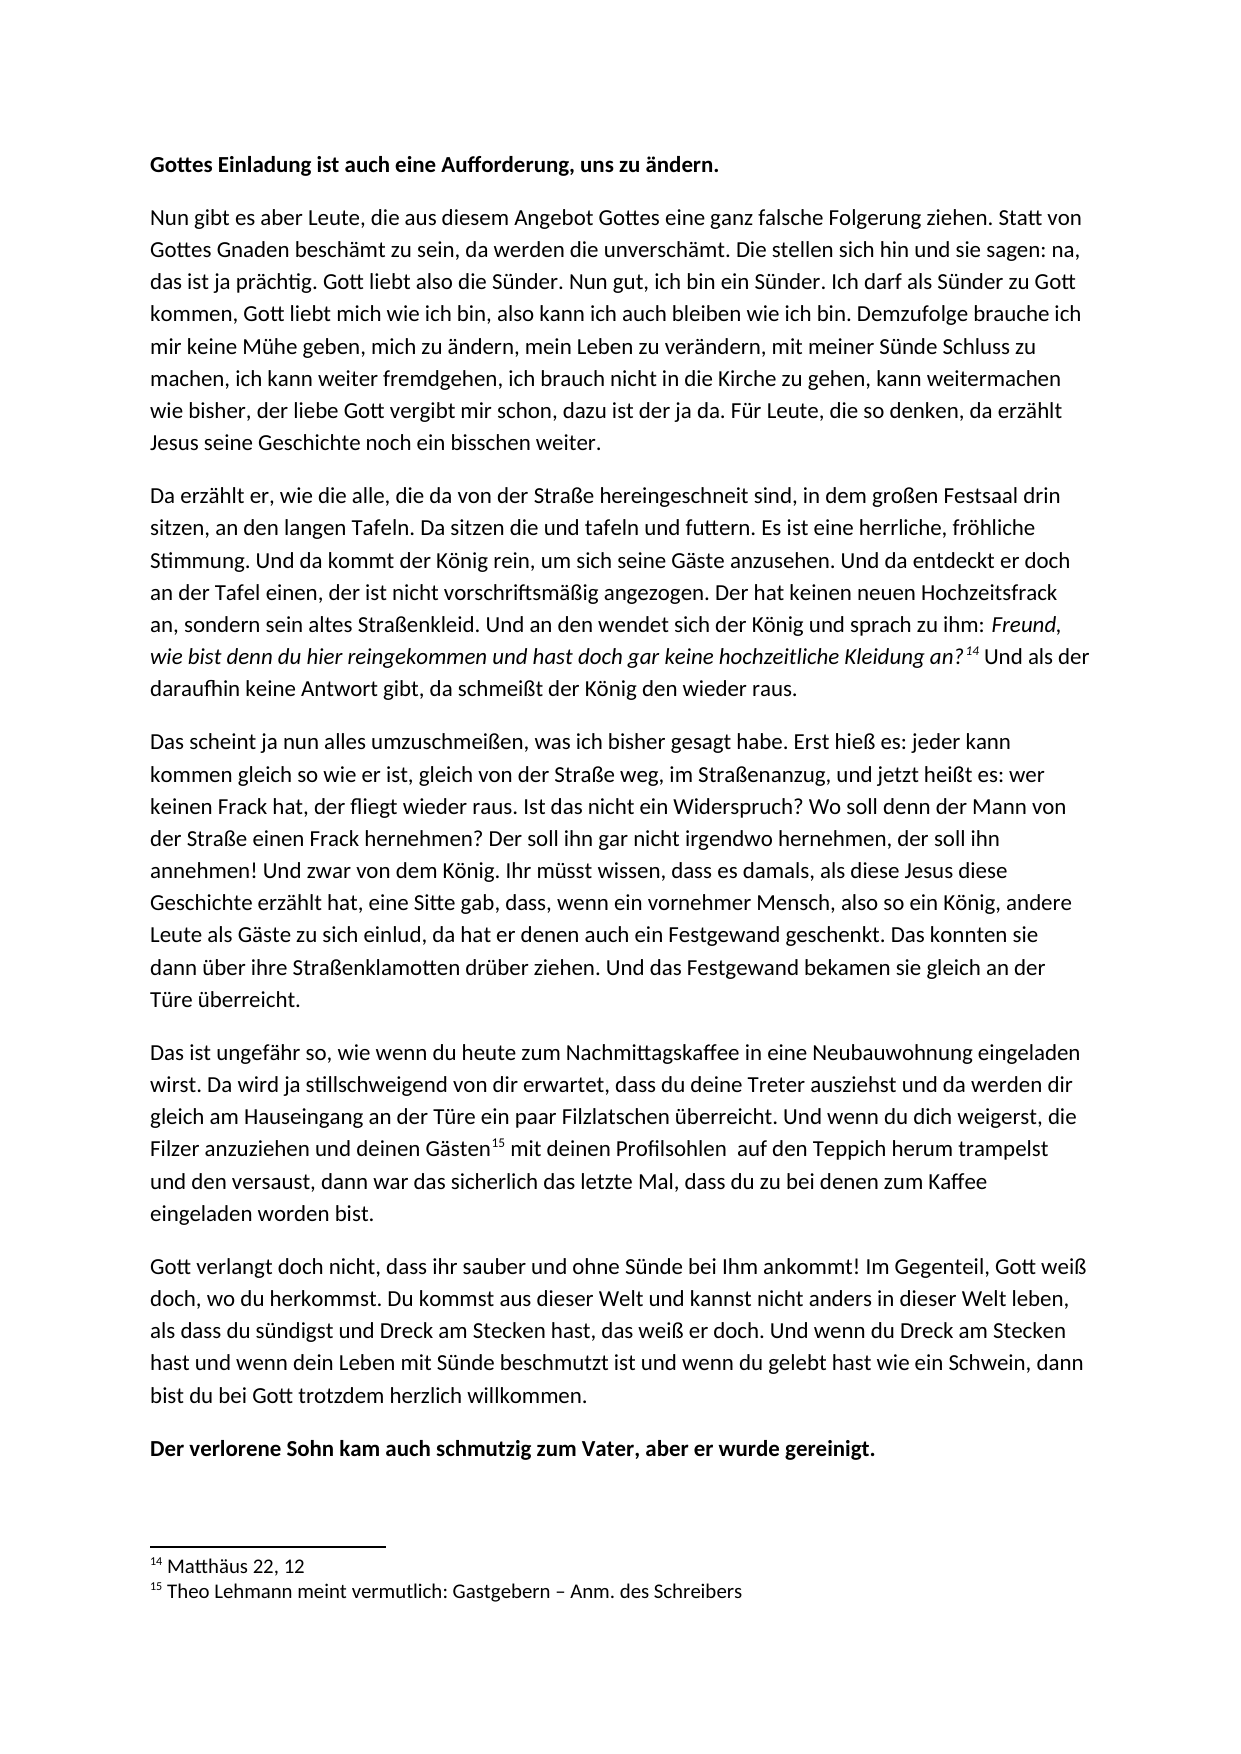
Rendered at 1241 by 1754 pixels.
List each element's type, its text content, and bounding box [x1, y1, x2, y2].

text Da erzählt er, wie die alle, die da von der Straße hereingeschneit sind, in dem großen Festsaal drin sitzen, an den langen Tafeln. Da sitzen die und tafeln und futtern. Es ist eine herrliche, fröhliche Stimmung. Und da kommt der König rein, um sich seine Gäste anzusehen. Und da entdeckt er doch an der Tafel einen, der ist nicht vorschriftsmäßig angezogen. Der hat keinen neuen Hochzeitsfrack an, sondern sein altes Straßenkleid. Und an den wendet sich der König und sprach zu ihm: Freund, wie bist denn du hier reingekommen und hast doch gar keine hochzeitliche Kleidung an? Und als der daraufhin keine Antwort gibt, da schmeißt der König den wieder raus. [150, 481, 1090, 702]
text Der verlorene Sohn kam auch schmutzig zum Vater, aber er wurde gereinigt. [150, 1434, 1090, 1462]
text Nun gibt es aber Leute, die aus diesem Angebot Gottes eine ganz falsche Folgerung ziehen. Statt von Gottes Gnaden beschämt zu sein, da werden die unverschämt. Die stellen sich hin und sie sagen: na, das ist ja prächtig. Gott liebt also die Sünder. Nun gut, ich bin ein Sünder. Ich darf als Sünder zu Gott kommen, Gott liebt mich wie ich bin, also kann ich auch bleiben wie ich bin. Demzufolge brauche ich mir keine Mühe geben, mich zu ändern, mein Leben zu verändern, mit meiner Sünde Schluss zu machen, ich kann weiter fremdgehen, ich brauch nicht in die Kirche zu gehen, kann weitermachen wie bisher, der liebe Gott vergibt mir schon, dazu ist der ja da. Für Leute, die so denken, da erzählt Jesus seine Geschichte noch ein bisschen weiter. [150, 203, 1090, 456]
text Gott verlangt doch nicht, dass ihr sauber und ohne Sünde bei Ihm ankommt! Im Gegenteil, Gott weiß doch, wo du herkommst. Du kommst aus dieser Welt und kannst nicht anders in dieser Welt leben, als dass du sündigst und Dreck am Stecken hast, das weiß er doch. Und wenn du Dreck am Stecken hast und wenn dein Leben mit Sünde beschmutzt ist und wenn du gelebt hast wie ein Schwein, dann bist du bei Gott trotzdem herzlich willkommen. [150, 1252, 1090, 1409]
text Das ist ungefähr so, wie wenn du heute zum Nachmittagskaffee in eine Neubauwohnung eingeladen wirst. Da wird ja stillschweigend von dir erwartet, dass du deine Treter ausziehst und da werden dir gleich am Hauseingang an der Türe ein paar Filzlatschen überreicht. Und wenn du dich weigerst, die Filzer anzuziehen und deinen Gästen mit deinen Profilsohlen auf den Teppich herum trampelst und den versaust, dann war das sicherlich das letzte Mal, dass du zu bei denen zum Kaffee eingeladen worden bist. [150, 1038, 1090, 1227]
text Das scheint ja nun alles umzuschmeißen, was ich bisher gesagt habe. Erst hieß es: jeder kann kommen gleich so wie er ist, gleich von der Straße weg, im Straßenanzug, und jetzt heißt es: wer keinen Frack hat, der fliegt wieder raus. Ist das nicht ein Widerspruch? Wo soll denn der Mann von der Straße einen Frack hernehmen? Der soll ihn gar nicht irgendwo hernehmen, der soll ihn annehmen! Und zwar von dem König. Ihr müsst wissen, dass es damals, als diese Jesus diese Geschichte erzählt hat, eine Sitte gab, dass, wenn ein vornehmer Mensch, also so ein König, andere Leute als Gäste zu sich einlud, da hat er denen auch ein Festgewand geschenkt. Das konnten sie dann über ihre Straßenklamotten drüber ziehen. Und das Festgewand bekamen sie gleich an der Türe überreicht. [150, 727, 1090, 1013]
text Gottes Einladung ist auch eine Aufforderung, uns zu ändern. [150, 150, 1090, 178]
